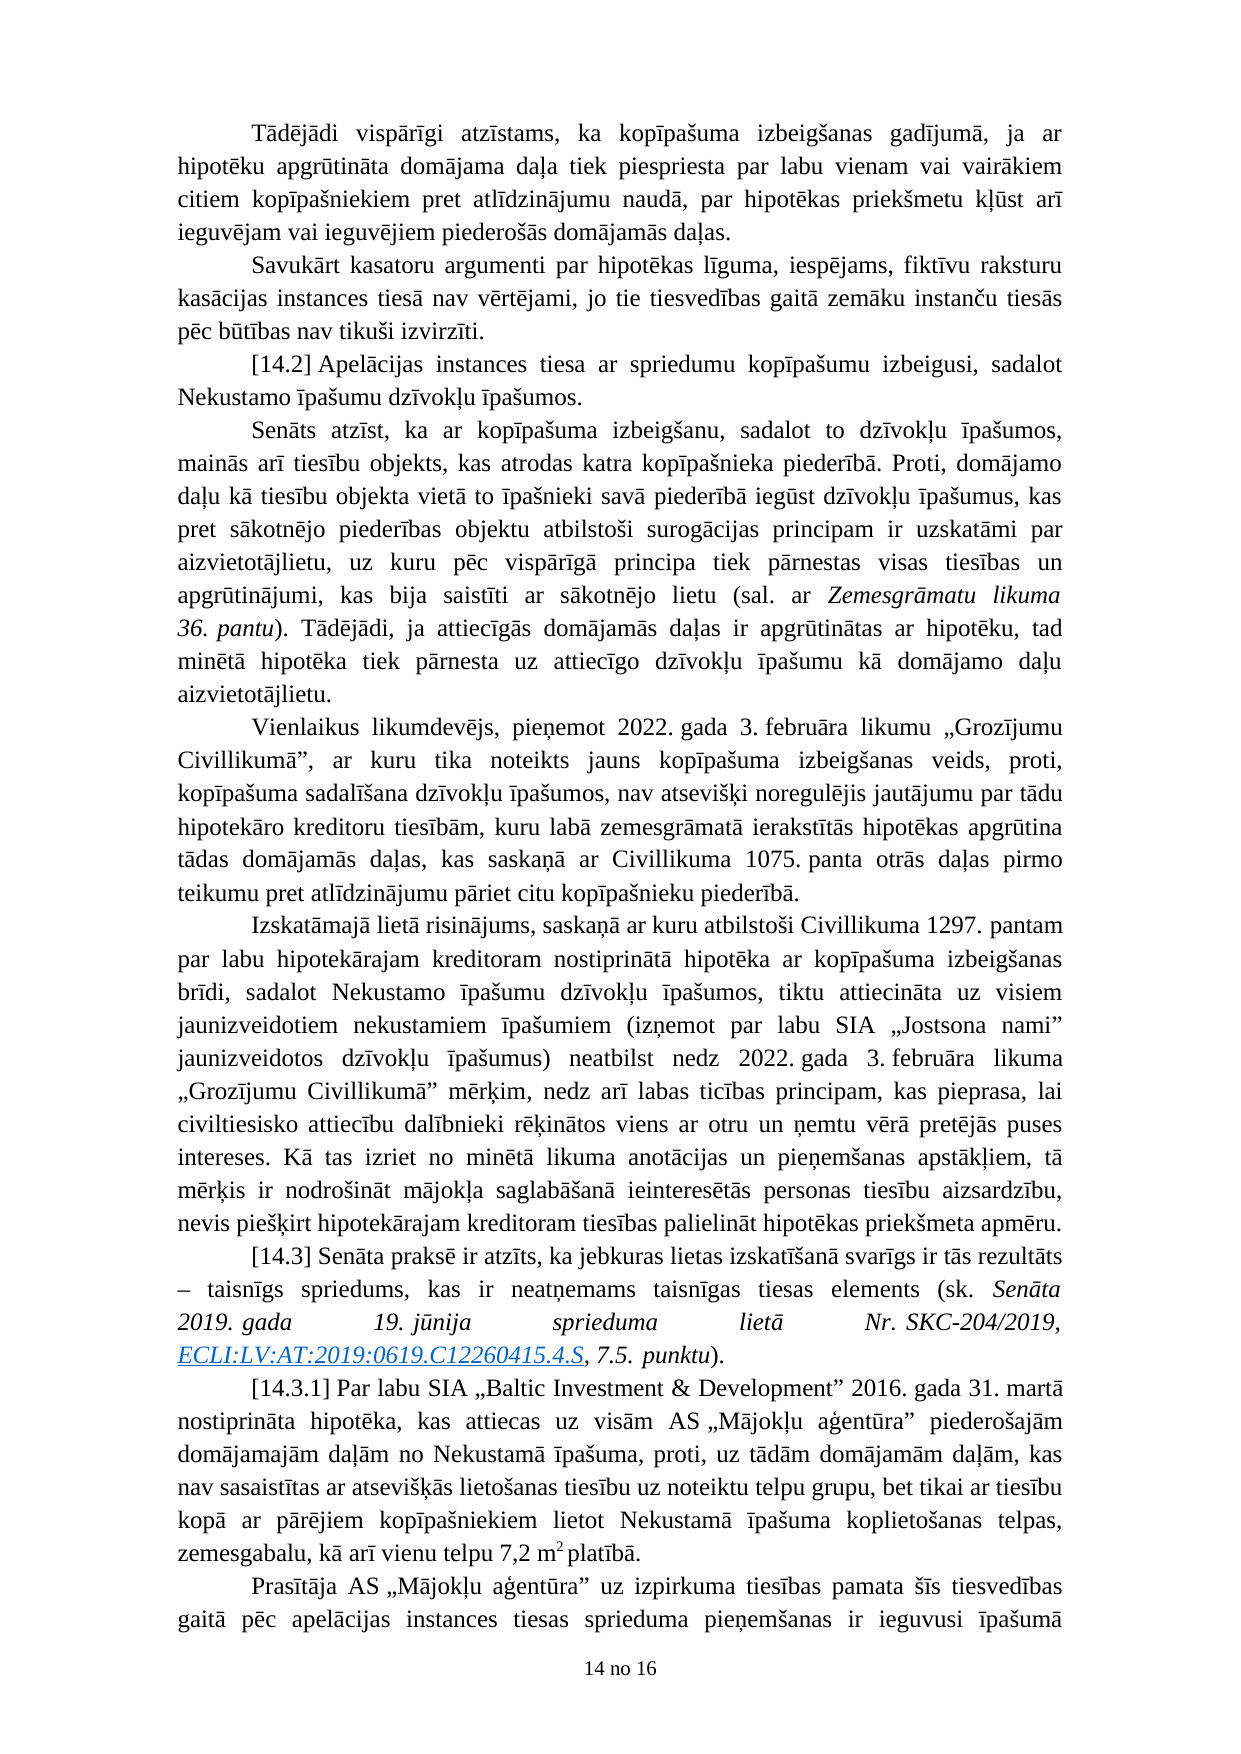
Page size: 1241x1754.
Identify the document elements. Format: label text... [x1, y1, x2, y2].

text [14.3] Senāta praksē ir atzīts, ka jebkuras lietas izskatīšanā svarīgs ir tās rezultāts – taisnīgs spriedums, kas ir neatņemams taisnīgas tiesas elements (sk. Senāta 2019. gada 19. jūnija sprieduma lietā Nr. SKC-204/2019, ECLI:LV:AT:2019:0619.C12260415.4.S, 7.5. punktu). [177, 1241, 1063, 1369]
text Izskatāmajā lietā risinājums, saskaņā ar kuru atbilstoši Civillikuma 1297. pantam par labu hipotekārajam kreditoram nostiprinātā hipotēka ar kopīpašuma izbeigšanas brīdi, sadalot Nekustamo īpašumu dzīvokļu īpašumos, tiktu attiecināta uz visiem jaunizveidotiem nekustamiem īpašumiem (izņemot par labu SIA „Jostsona nami” jaunizveidotos dzīvokļu īpašumus) neatbilst nedz 2022. gada 3. februāra likuma „Grozījumu Civillikumā” mērķim, nedz arī labas ticības principam, kas pieprasa, lai civiltiesisko attiecību dalībnieki rēķinātos viens ar otru un ņemtu vērā pretējās puses intereses. Kā tas izriet no minētā likuma anotācijas un pieņemšanas apstākļiem, tā mērķis ir nodrošināt mājokļa saglabāšanā ieinteresētās personas tiesību aizsardzību, nevis piešķirt hipotekārajam kreditoram tiesības palielināt hipotēkas priekšmeta apmēru. [177, 911, 1063, 1237]
text [14.2] Apelācijas instances tiesa ar spriedumu kopīpašumu izbeigusi, sadalot Nekustamo īpašumu dzīvokļu īpašumos. [177, 349, 1063, 411]
text Tādējādi vispārīgi atzīstams, ka kopīpašuma izbeigšanas gadījumā, ja ar hipotēku apgrūtināta domājama daļa tiek piespriesta par labu vienam vai vairākiem citiem kopīpašniekiem pret atlīdzinājumu naudā, par hipotēkas priekšmetu kļūst arī ieguvējam vai ieguvējiem piederošās domājamās daļas. [177, 118, 1063, 246]
text Vienlaikus likumdevējs, pieņemot 2022. gada 3. februāra likumu „Grozījumu Civillikumā”, ar kuru tika noteikts jauns kopīpašuma izbeigšanas veids, proti, kopīpašuma sadalīšana dzīvokļu īpašumos, nav atsevišķi noregulējis jautājumu par tādu hipotekāro kreditoru tiesībām, kuru labā zemesgrāmatā ierakstītās hipotēkas apgrūtina tādas domājamās daļas, kas saskaņā ar Civillikuma 1075. panta otrās daļas pirmo teikumu pret atlīdzinājumu pāriet citu kopīpašnieku piederībā. [177, 712, 1063, 906]
text [14.3.1] Par labu SIA „Baltic Investment & Development” 2016. gada 31. martā nostiprināta hipotēka, kas attiecas uz visām AS „Mājokļu aģentūra” piederošajām domājamajām daļām no Nekustamā īpašuma, proti, uz tādām domājamām daļām, kas nav sasaistītas ar atsevišķās lietošanas tiesību uz noteiktu telpu grupu, bet tikai ar tiesību kopā ar pārējiem kopīpašniekiem lietot Nekustamā īpašuma koplietošanas telpas, zemesgabalu, kā arī vienu telpu 7,2 m2 platībā. [177, 1373, 1063, 1567]
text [177, 1571, 1063, 1633]
text Savukārt kasatoru argumenti par hipotēkas līguma, iespējams, fiktīvu raksturu kasācijas instances tiesā nav vērtējami, jo tie tiesvedības gaitā zemāku instanču tiesās pēc būtības nav tikuši izvirzīti. [177, 250, 1063, 345]
text Senāts atzīst, ka ar kopīpašuma izbeigšanu, sadalot to dzīvokļu īpašumos, mainās arī tiesību objekts, kas atrodas katra kopīpašnieka piederībā. Proti, domājamo daļu kā tiesību objekta vietā to īpašnieki savā piederībā iegūst dzīvokļu īpašumus, kas pret sākotnējo piederības objektu atbilstoši surogācijas principam ir uzskatāmi par aizvietotājlietu, uz kuru pēc vispārīgā principa tiek pārnestas visas tiesības un apgrūtinājumi, kas bija saistīti ar sākotnējo lietu (sal. ar Zemesgrāmatu likuma 36. pantu). Tādējādi, ja attiecīgās domājamās daļas ir apgrūtinātas ar hipotēku, tad minētā hipotēka tiek pārnesta uz attiecīgo dzīvokļu īpašumu kā domājamo daļu aizvietotājlietu. [177, 415, 1063, 708]
